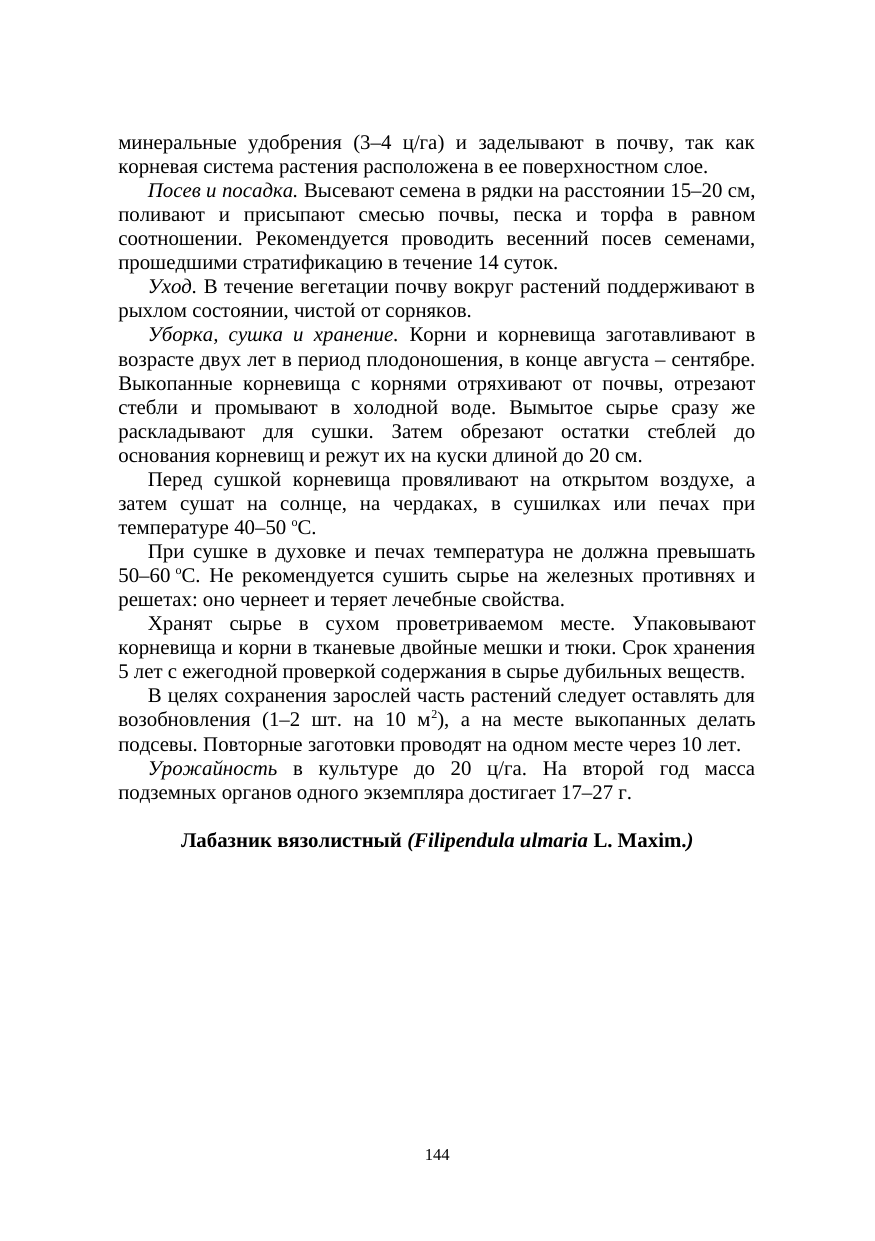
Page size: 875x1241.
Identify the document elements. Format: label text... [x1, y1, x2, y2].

text При сушке в духовке и печах температура не должна превышать 50–60 оС. Не рекомендуется сушить сырье на железных противнях и решетах: оно чернеет и теряет лечебные свойства. [118, 539, 756, 611]
text Перед сушкой корневища провяливают на открытом воздухе, а затем сушат на солнце, на чердаках, в сушилках или печах при температуре 40–50 оC. [118, 467, 756, 539]
text Урожайность в культуре до 20 ц/га. На второй год масса подземных органов одного экземпляра достигает 17–. [118, 756, 756, 804]
text Уход. В течение вегетации почву вокруг растений поддерживают в рыхлом состоянии, чистой от сорняков. [118, 274, 756, 322]
text Лабазник вязолистный (Filipendula ulmaria L. Maxim.) [118, 828, 756, 852]
text В целях сохранения зарослей часть растений следует оставлять для возобновления (1–2 шт. на ), а на месте выкопанных делать подсевы. Повторные заготовки проводят на одном месте через 10 лет. [118, 683, 756, 756]
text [118, 130, 756, 178]
text Посев и посадка. Высевают семена в рядки на расстоянии 15–, поливают и присыпают смесью почвы, песка и торфа в равном соотношении. Рекомендуется проводить весенний посев семенами, прошедшими стратификацию в течение 14 суток. [118, 178, 756, 274]
text Уборка, сушка и хранение. Корни и корневища заготавливают в возрасте двух лет в период плодоношения, в конце августа – сентябре. Выкопанные корневища с корнями отряхивают от почвы, отрезают стебли и промывают в холодной воде. Вымытое сырье сразу же раскладывают для сушки. Затем обрезают остатки стеблей до основания корневищ и режут их на куски длиной до . [118, 322, 756, 467]
text Хранят сырье в сухом проветриваемом месте. Упаковывают корневища и корни в тканевые двойные мешки и тюки. Срок хранения 5 лет с ежегодной проверкой содержания в сырье дубильных веществ. [118, 611, 756, 683]
